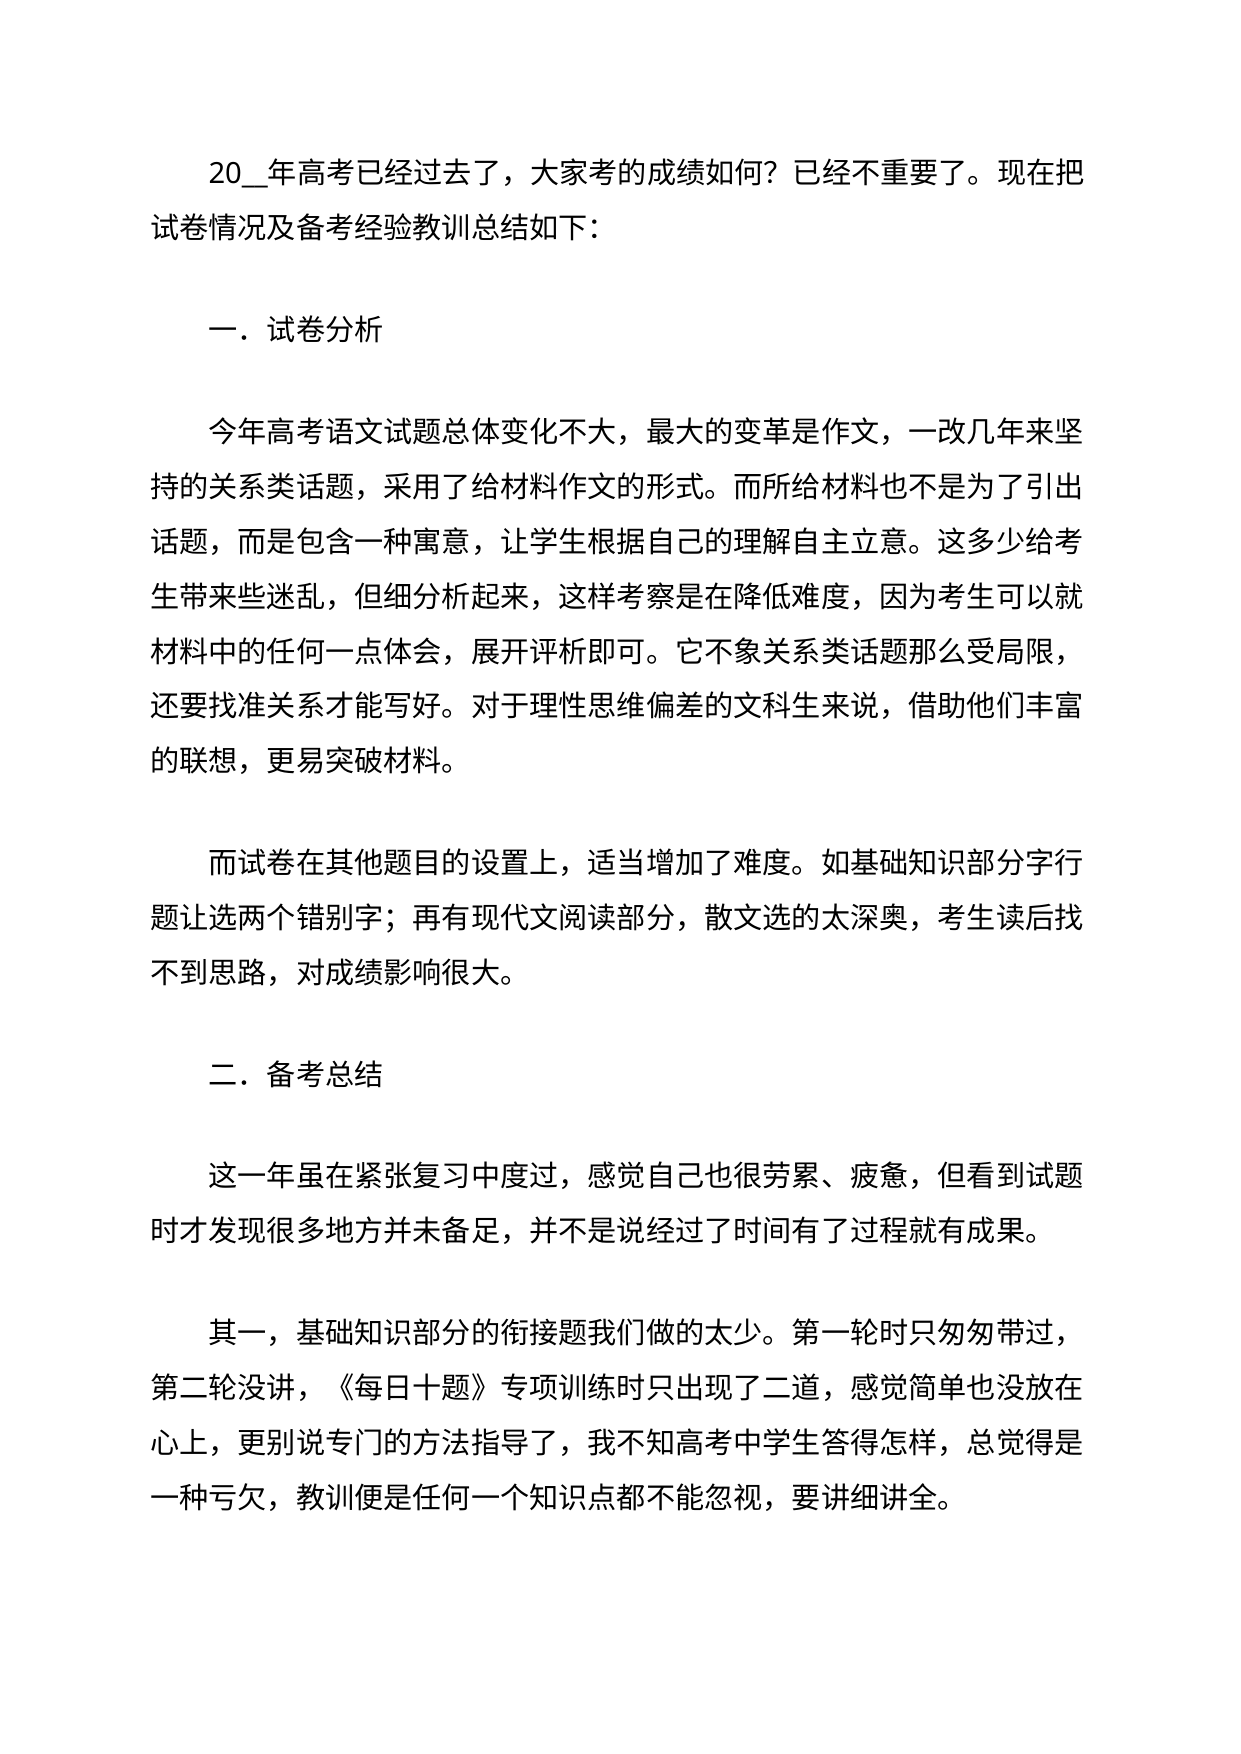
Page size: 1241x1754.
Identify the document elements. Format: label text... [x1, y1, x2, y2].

text 其一，基础知识部分的衔接题我们做的太少。第一轮时只匆匆带过，第二轮没讲，《每日十题》专项训练时只出现了二道，感觉简单也没放在心上，更别说专门的方法指导了，我不知高考中学生答得怎样，总觉得是一种亏欠，教训便是任何一个知识点都不能忽视，要讲细讲全。 [150, 1310, 1090, 1517]
text 而试卷在其他题目的设置上，适当增加了难度。如基础知识部分字行题让选两个错别字；再有现代文阅读部分，散文选的太深奥，考生读后找不到思路，对成绩影响很大。 [150, 840, 1090, 992]
text 二．备考总结 [150, 1051, 1090, 1093]
text 今年高考语文试题总体变化不大，最大的变革是作文，一改几年来坚持的关系类话题，采用了给材料作文的形式。而所给材料也不是为了引出话题，而是包含一种寓意，让学生根据自己的理解自主立意。这多少给考生带来些迷乱，但细分析起来，这样考察是在降低难度，因为考生可以就材料中的任何一点体会，展开评析即可。它不象关系类话题那么受局限，还要找准关系才能写好。对于理性思维偏差的文科生来说，借助他们丰富的联想，更易突破材料。 [150, 408, 1090, 780]
text 这一年虽在紧张复习中度过，感觉自己也很劳累、疲惫，但看到试题时才发现很多地方并未备足，并不是说经过了时间有了过程就有成果。 [150, 1153, 1090, 1250]
text 20__年高考已经过去了，大家考的成绩如何？已经不重要了。现在把试卷情况及备考经验教训总结如下： [150, 150, 1090, 247]
text 一．试卷分析 [150, 307, 1090, 349]
